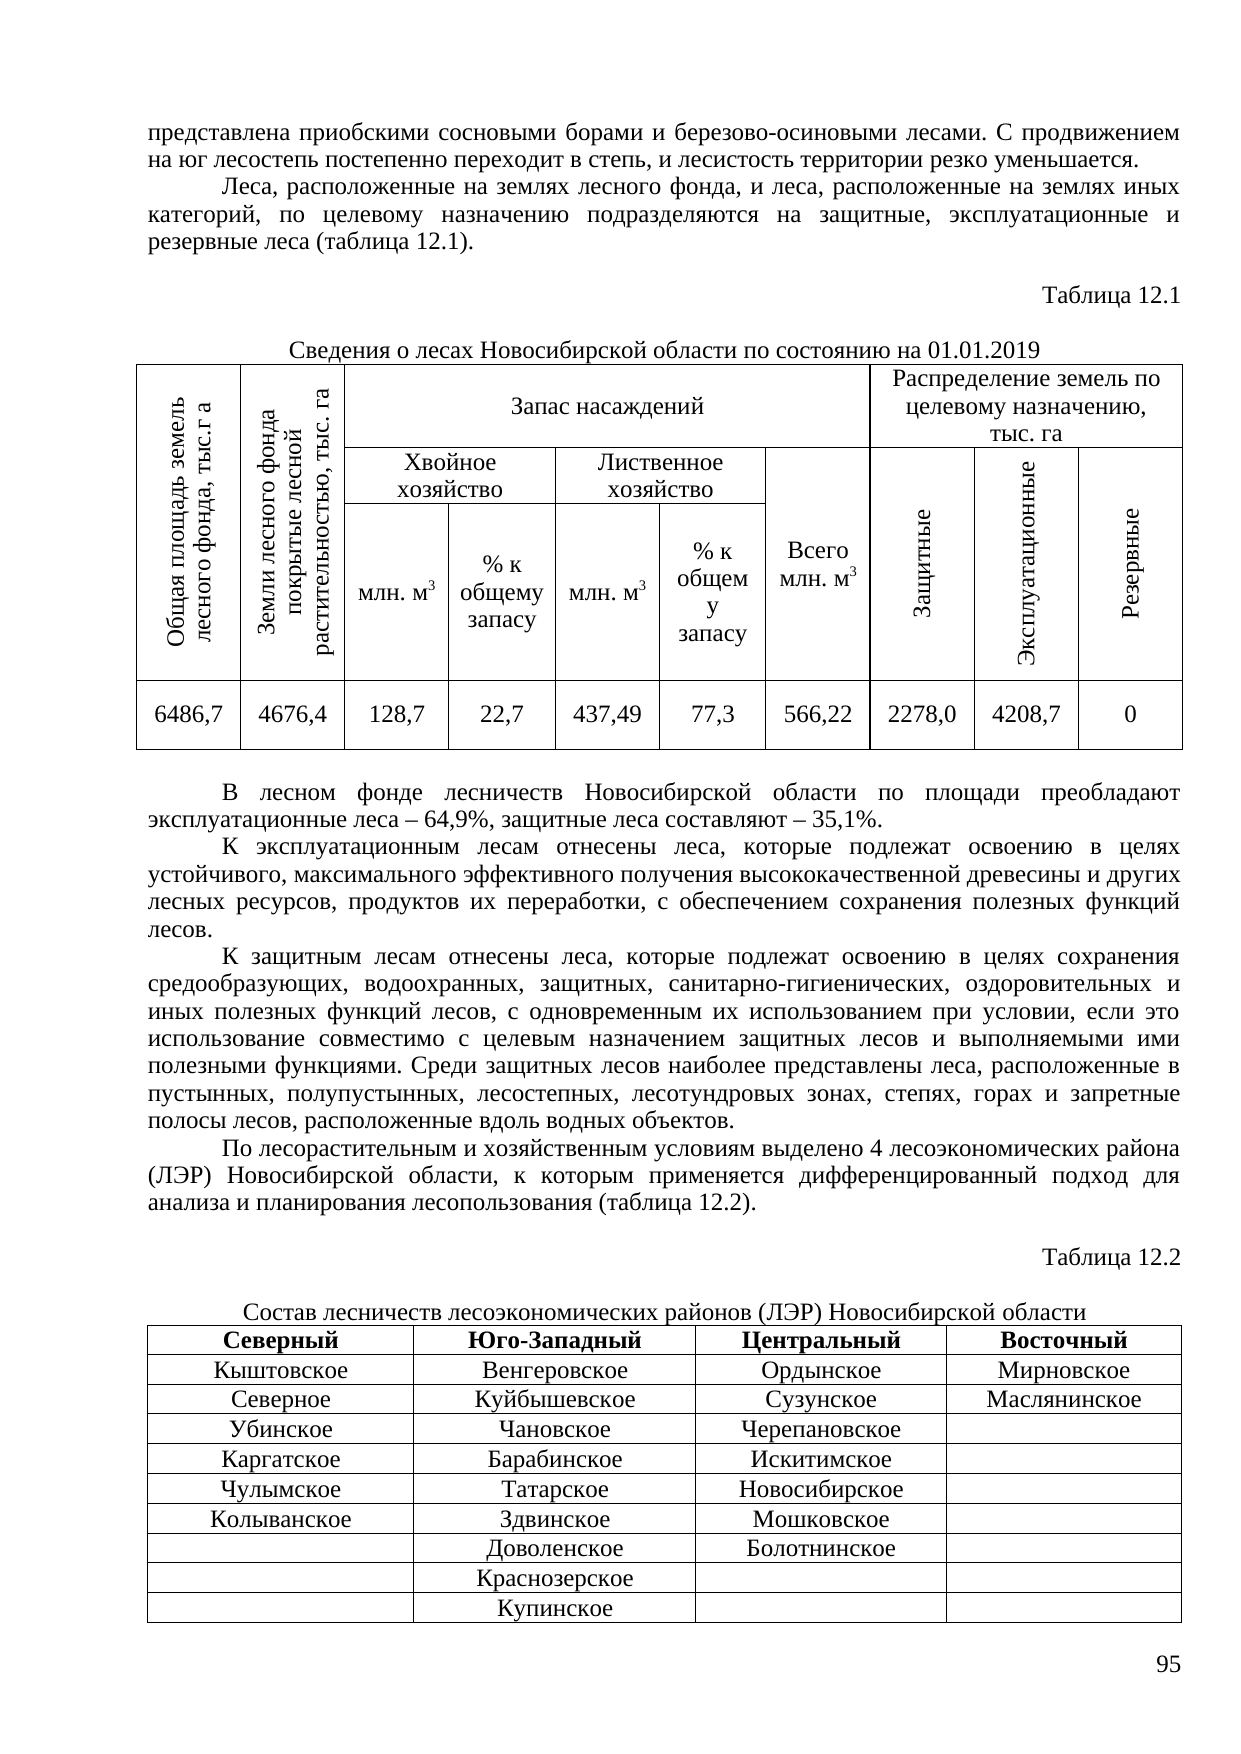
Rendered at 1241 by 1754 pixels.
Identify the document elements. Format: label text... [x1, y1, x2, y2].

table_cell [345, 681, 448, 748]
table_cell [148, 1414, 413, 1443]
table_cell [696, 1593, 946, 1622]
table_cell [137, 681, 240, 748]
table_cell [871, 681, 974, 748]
text Таблица 12.1 [148, 282, 1181, 309]
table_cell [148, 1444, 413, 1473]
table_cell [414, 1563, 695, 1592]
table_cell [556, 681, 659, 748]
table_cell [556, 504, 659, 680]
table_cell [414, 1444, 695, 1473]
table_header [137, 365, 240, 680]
text Сведения о лесах Новосибирской области по состоянию на 01.01.2019 [148, 337, 1181, 364]
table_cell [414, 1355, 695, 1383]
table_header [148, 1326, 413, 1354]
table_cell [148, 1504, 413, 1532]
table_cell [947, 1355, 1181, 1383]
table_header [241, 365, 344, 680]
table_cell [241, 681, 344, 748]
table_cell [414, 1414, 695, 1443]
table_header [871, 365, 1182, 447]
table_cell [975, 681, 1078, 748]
text В лесном фонде лесничеств Новосибирской области по площади преобладают эксплуатационные леса – 64,9%, защитные леса составляют – 35,1%. [148, 778, 1181, 833]
text Таблица 12.2 [148, 1243, 1181, 1271]
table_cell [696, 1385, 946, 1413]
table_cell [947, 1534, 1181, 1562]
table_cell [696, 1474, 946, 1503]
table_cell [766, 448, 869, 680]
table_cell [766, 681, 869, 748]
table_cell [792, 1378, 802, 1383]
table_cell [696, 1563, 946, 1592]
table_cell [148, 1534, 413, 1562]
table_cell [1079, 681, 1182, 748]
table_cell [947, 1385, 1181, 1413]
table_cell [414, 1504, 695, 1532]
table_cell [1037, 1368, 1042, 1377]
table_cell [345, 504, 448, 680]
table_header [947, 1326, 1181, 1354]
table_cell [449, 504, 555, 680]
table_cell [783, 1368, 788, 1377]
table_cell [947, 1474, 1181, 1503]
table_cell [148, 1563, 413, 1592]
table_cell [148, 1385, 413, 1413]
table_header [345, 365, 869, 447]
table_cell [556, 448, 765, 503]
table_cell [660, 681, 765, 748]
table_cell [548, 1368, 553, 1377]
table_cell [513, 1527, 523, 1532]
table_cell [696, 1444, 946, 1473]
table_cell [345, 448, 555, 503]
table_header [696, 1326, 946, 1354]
text К защитным лесам отнесены леса, которые подлежат освоению в целях сохранения средообразующих, водоохранных, защитных, санитарно-гигиенических, оздоровительных и иных полезных функций лесов, с одновременным их использованием при условии, если это использование совместимо с целевым назначением защитных лесов и выполняемыми ими полезными функциями. Среди защитных лесов наиболее представлены леса, расположенные в пустынных, полупустынных, лесостепных, лесотундровых зонах, степях, горах и запретные полосы лесов, расположенные вдоль водных объектов. [148, 942, 1181, 1134]
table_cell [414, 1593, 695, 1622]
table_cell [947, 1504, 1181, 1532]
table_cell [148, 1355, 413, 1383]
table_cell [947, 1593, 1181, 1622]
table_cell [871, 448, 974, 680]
text Состав лесничеств лесоэкономических районов (ЛЭР) Новосибирской области [148, 1298, 1181, 1325]
text К эксплуатационным лесам отнесены леса, которые подлежат освоению в целях устойчивого, максимального эффективного получения высококачественной древесины и других лесных ресурсов, продуктов их переработки, с обеспечением сохранения полезных функций лесов. [148, 833, 1181, 942]
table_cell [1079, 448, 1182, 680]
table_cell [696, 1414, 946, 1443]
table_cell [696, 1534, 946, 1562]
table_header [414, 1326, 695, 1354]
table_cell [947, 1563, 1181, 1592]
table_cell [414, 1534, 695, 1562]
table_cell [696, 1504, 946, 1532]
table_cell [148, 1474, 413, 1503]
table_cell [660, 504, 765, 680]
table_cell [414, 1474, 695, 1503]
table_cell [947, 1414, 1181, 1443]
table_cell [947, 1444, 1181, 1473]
text Леса, расположенные на землях лесного фонда, и леса, расположенные на землях иных категорий, по целевому назначению подразделяются на защитные, эксплуатационные и резервные леса (таблица 12.1). [148, 173, 1181, 255]
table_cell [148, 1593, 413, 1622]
text По лесорастительным и хозяйственным условиям выделено 4 лесоэкономических района (ЛЭР) Новосибирской области, к которым применяется дифференцированный подход для анализа и планирования лесопользования (таблица 12.2). [148, 1134, 1181, 1216]
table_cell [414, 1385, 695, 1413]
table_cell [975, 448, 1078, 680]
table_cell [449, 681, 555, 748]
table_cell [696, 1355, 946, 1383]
